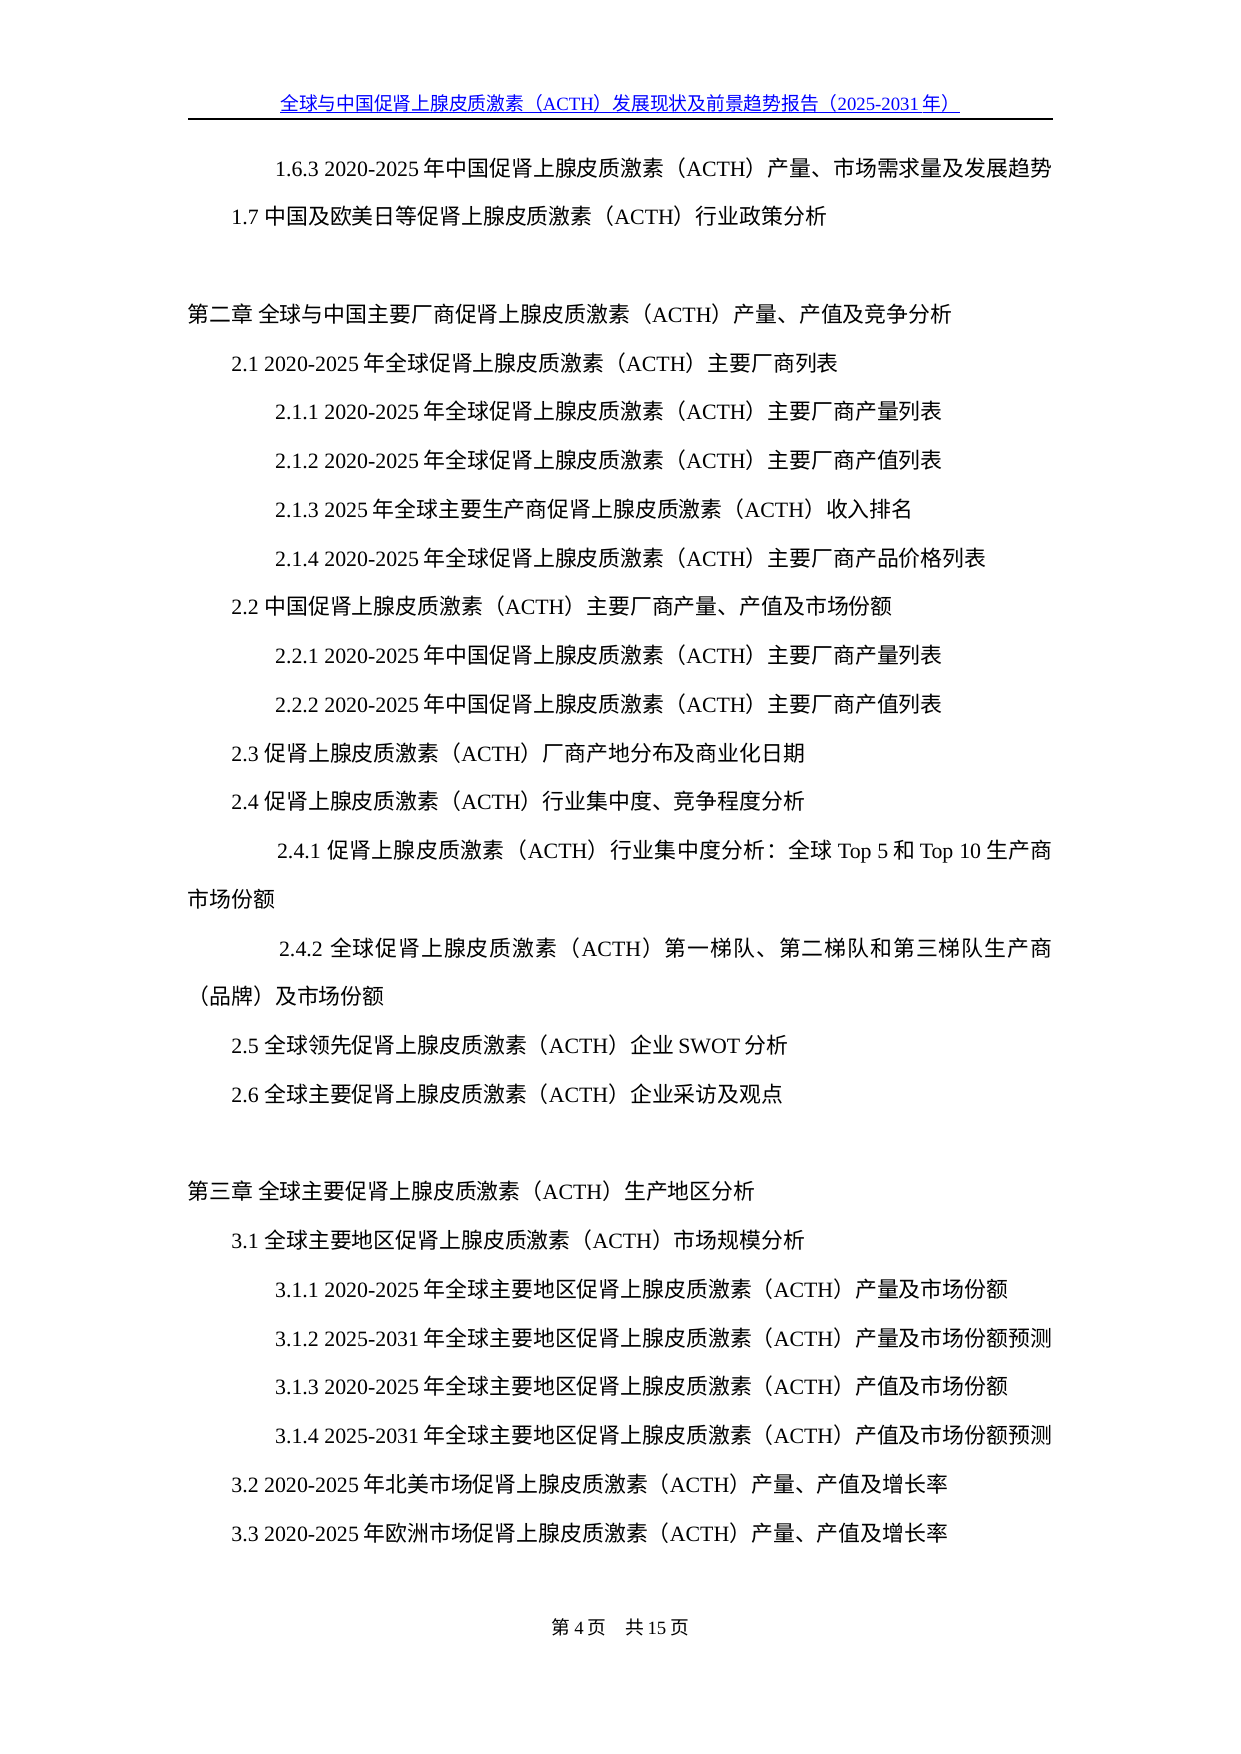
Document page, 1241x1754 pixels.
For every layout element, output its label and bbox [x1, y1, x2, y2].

text [187, 150, 1053, 1548]
